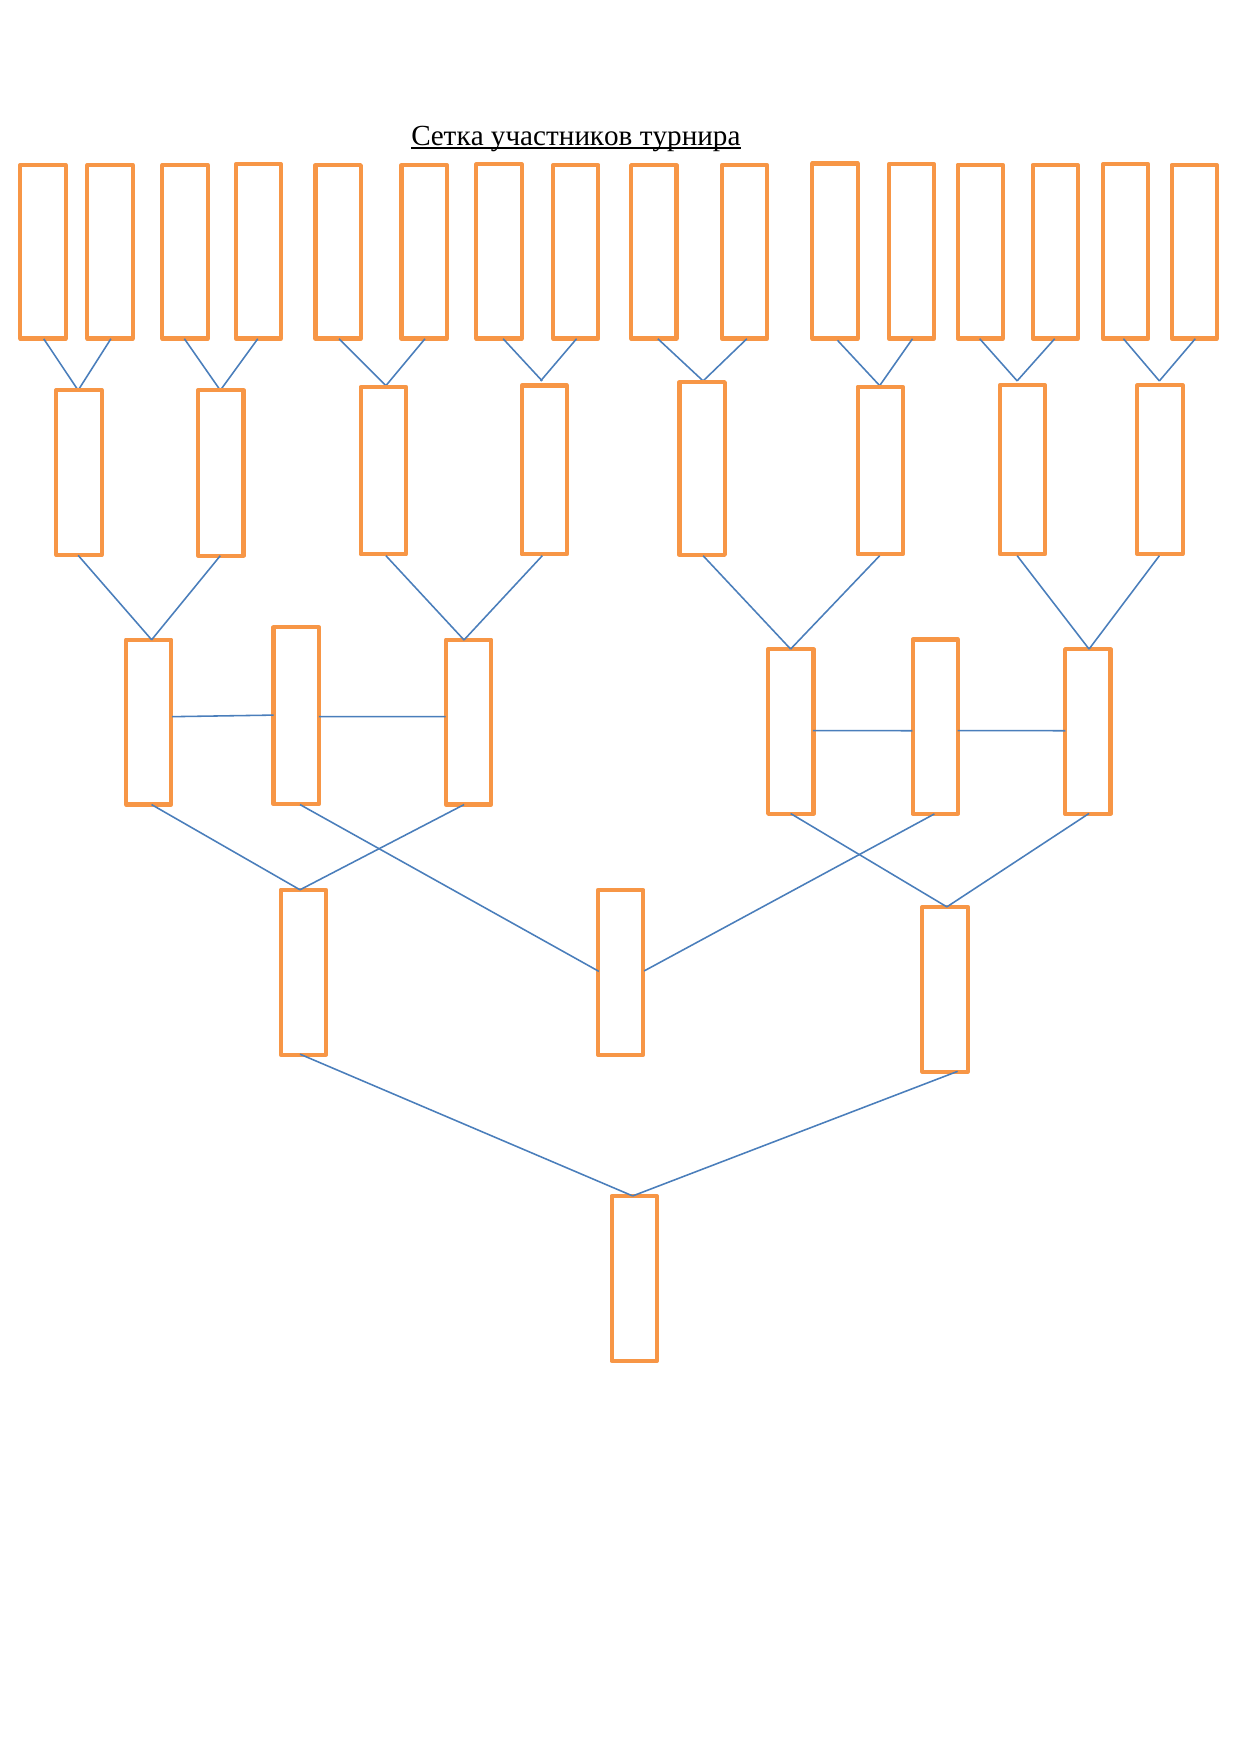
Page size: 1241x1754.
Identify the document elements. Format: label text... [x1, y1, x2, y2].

text Сетка участников турнира [88, 118, 1063, 152]
